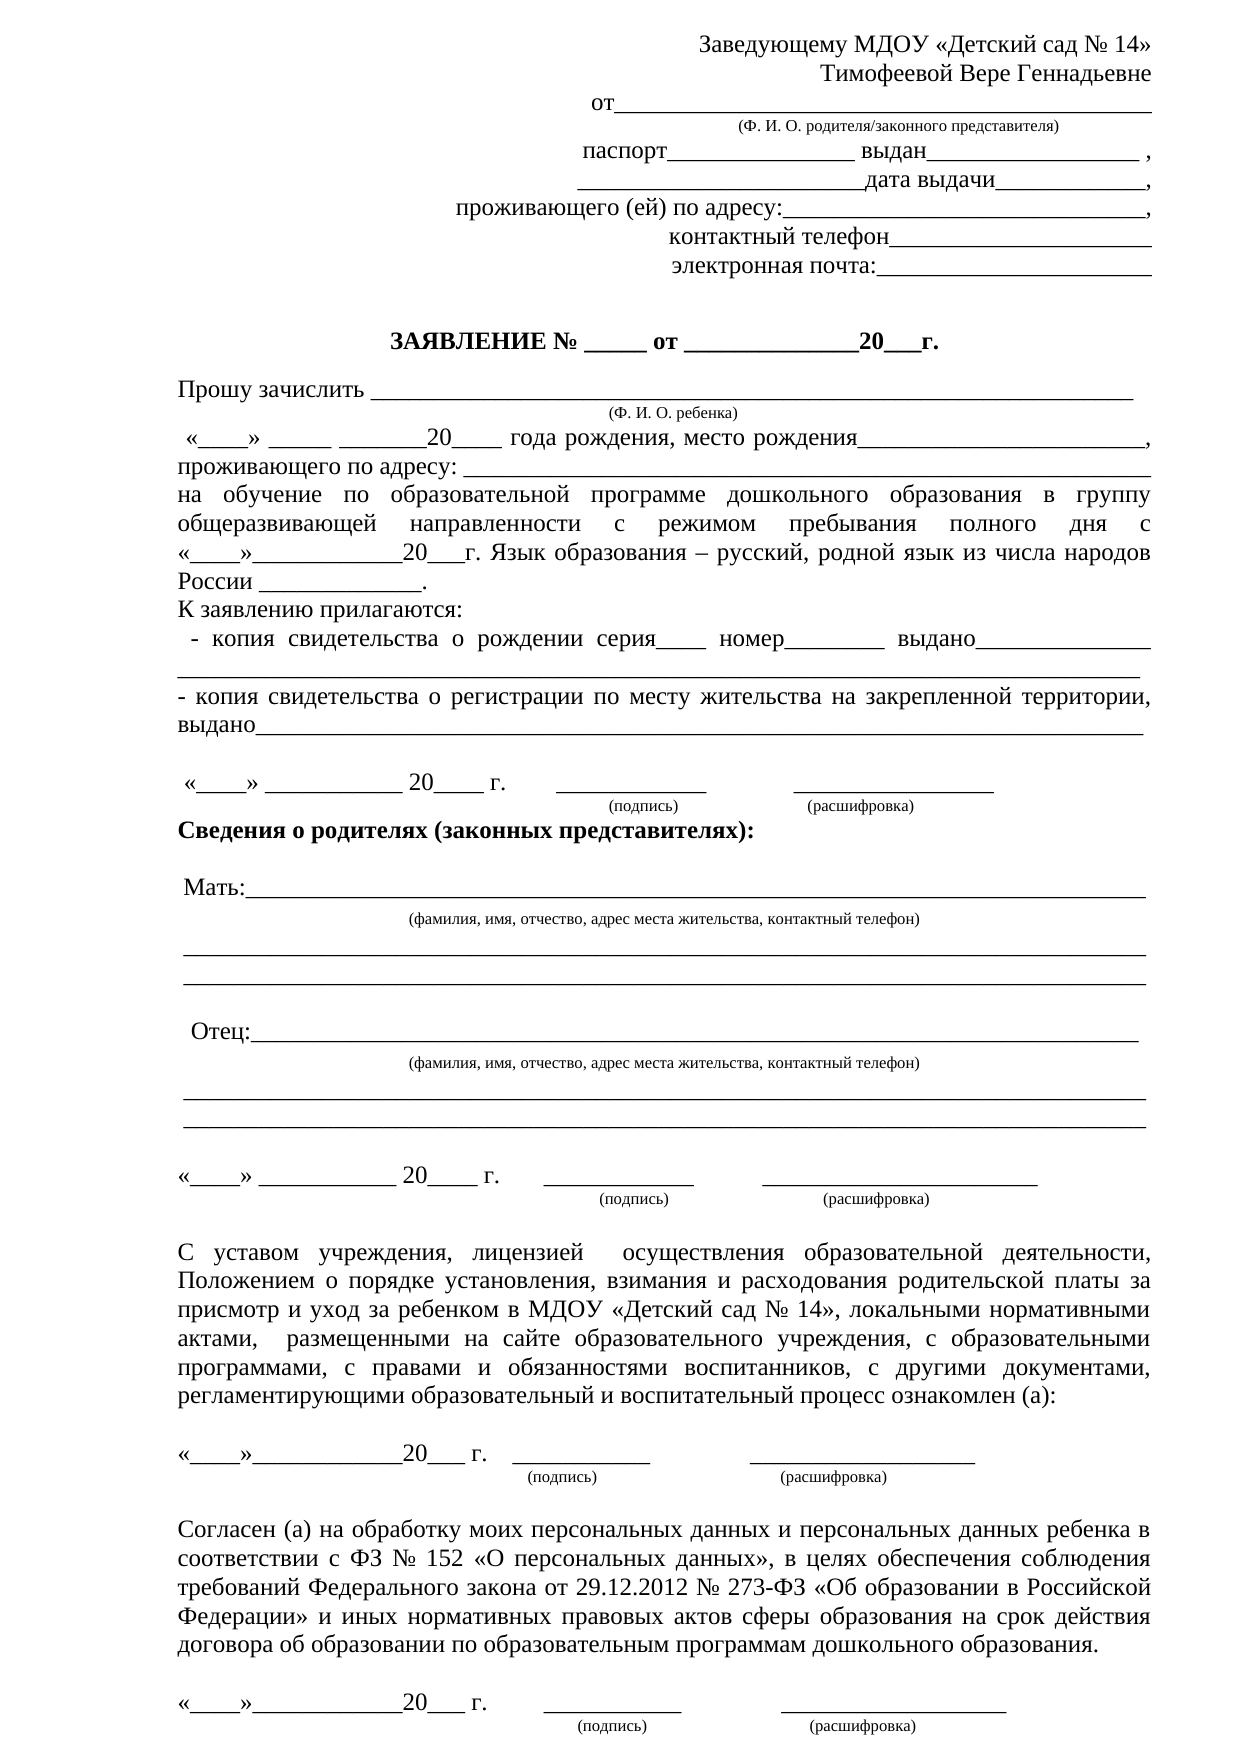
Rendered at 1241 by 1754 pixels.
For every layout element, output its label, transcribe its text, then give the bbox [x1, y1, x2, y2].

text контактный телефон_____________________ [177, 221, 1152, 250]
text Тимофеевой Вере Геннадьевне [177, 58, 1152, 87]
text К заявлению прилагаются: [177, 594, 1152, 623]
text ЗАЯВЛЕНИЕ № _____ от ______________20___г. [177, 326, 1152, 355]
text (подпись) (расшифровка) [177, 1716, 1152, 1735]
text «____» _____ _______20____ года рождения, место рождения_______________________, проживающего по адресу: _______________________________________________________ [177, 422, 1152, 479]
text Мать:________________________________________________________________________ (фамилия, имя, отчество, адрес места жительства, контактный телефон) __________________________________________________________________________________________________________________________________________________________ [177, 872, 1152, 987]
text Прошу зачислить _____________________________________________________________ [177, 374, 1152, 403]
text Заведующему МДОУ «Детский сад № 14» [177, 29, 1152, 58]
text С уставом учреждения, лицензией осуществления образовательной деятельности, Положением о порядке установления, взимания и расходования родительской платы за присмотр и уход за ребенком в МДОУ «Детский сад № 14», локальными нормативными актами, размещенными на сайте образовательного учреждения, с образовательными программами, с правами и обязанностями воспитанников, с другими документами, регламентирующими образовательный и воспитательный процесс ознакомлен (а): [177, 1237, 1152, 1409]
text проживающего (ей) по адресу:_____________________________, [177, 192, 1152, 221]
text от___________________________________________ [177, 87, 1152, 116]
text (подпись) (расшифровка) [177, 1189, 1152, 1208]
text (Ф. И. О. родителя/законного представителя) [177, 116, 1152, 135]
text на обучение по образовательной программе дошкольного образования в группу общеразвивающей направленности с режимом пребывания полного дня с «____»____________20___г. Язык образования – русский, родной язык из числа народов России _____________. [177, 479, 1152, 594]
text «____» ___________ 20____ г. ____________ ________________ [177, 767, 1152, 796]
text - копия свидетельства о рождении серия____ номер________ выдано______________ _____________________________________________________________________________ - копия свидетельства о регистрации по месту жительства на закрепленной территории, выдано_______________________________________________________________________ [177, 623, 1152, 738]
text (подпись) (расшифровка) [177, 1467, 1152, 1486]
text «____»____________20___ г. ___________ __________________ [177, 1687, 1152, 1716]
text паспорт_______________ выдан_________________ , [177, 135, 1152, 164]
text Согласен (а) на обработку моих персональных данных и персональных данных ребенка в соответствии с ФЗ № 152 «О персональных данных», в целях обеспечения соблюдения требований Федерального закона от 29.12.2012 № 273-ФЗ «Об образовании в Российской Федерации» и иных нормативных правовых актов сферы образования на срок действия договора об образовании по образовательным программам дошкольного образования. [177, 1514, 1152, 1658]
text Сведения о родителях (законных представителях): [177, 815, 1152, 844]
text электронная почта:______________________ [177, 250, 1152, 279]
text (подпись) (расшифровка) [177, 796, 1152, 815]
text Отец:_______________________________________________________________________ (фамилия, имя, отчество, адрес места жительства, контактный телефон) __________________________________________________________________________________________________________________________________________________________ [177, 1016, 1152, 1131]
text _______________________дата выдачи____________, [177, 164, 1152, 192]
text (Ф. И. О. ребенка) [177, 403, 1152, 422]
text «____» ___________ 20____ г. ____________ ______________________ [177, 1160, 1152, 1189]
text «____»____________20___ г. ___________ __________________ [177, 1438, 1152, 1467]
